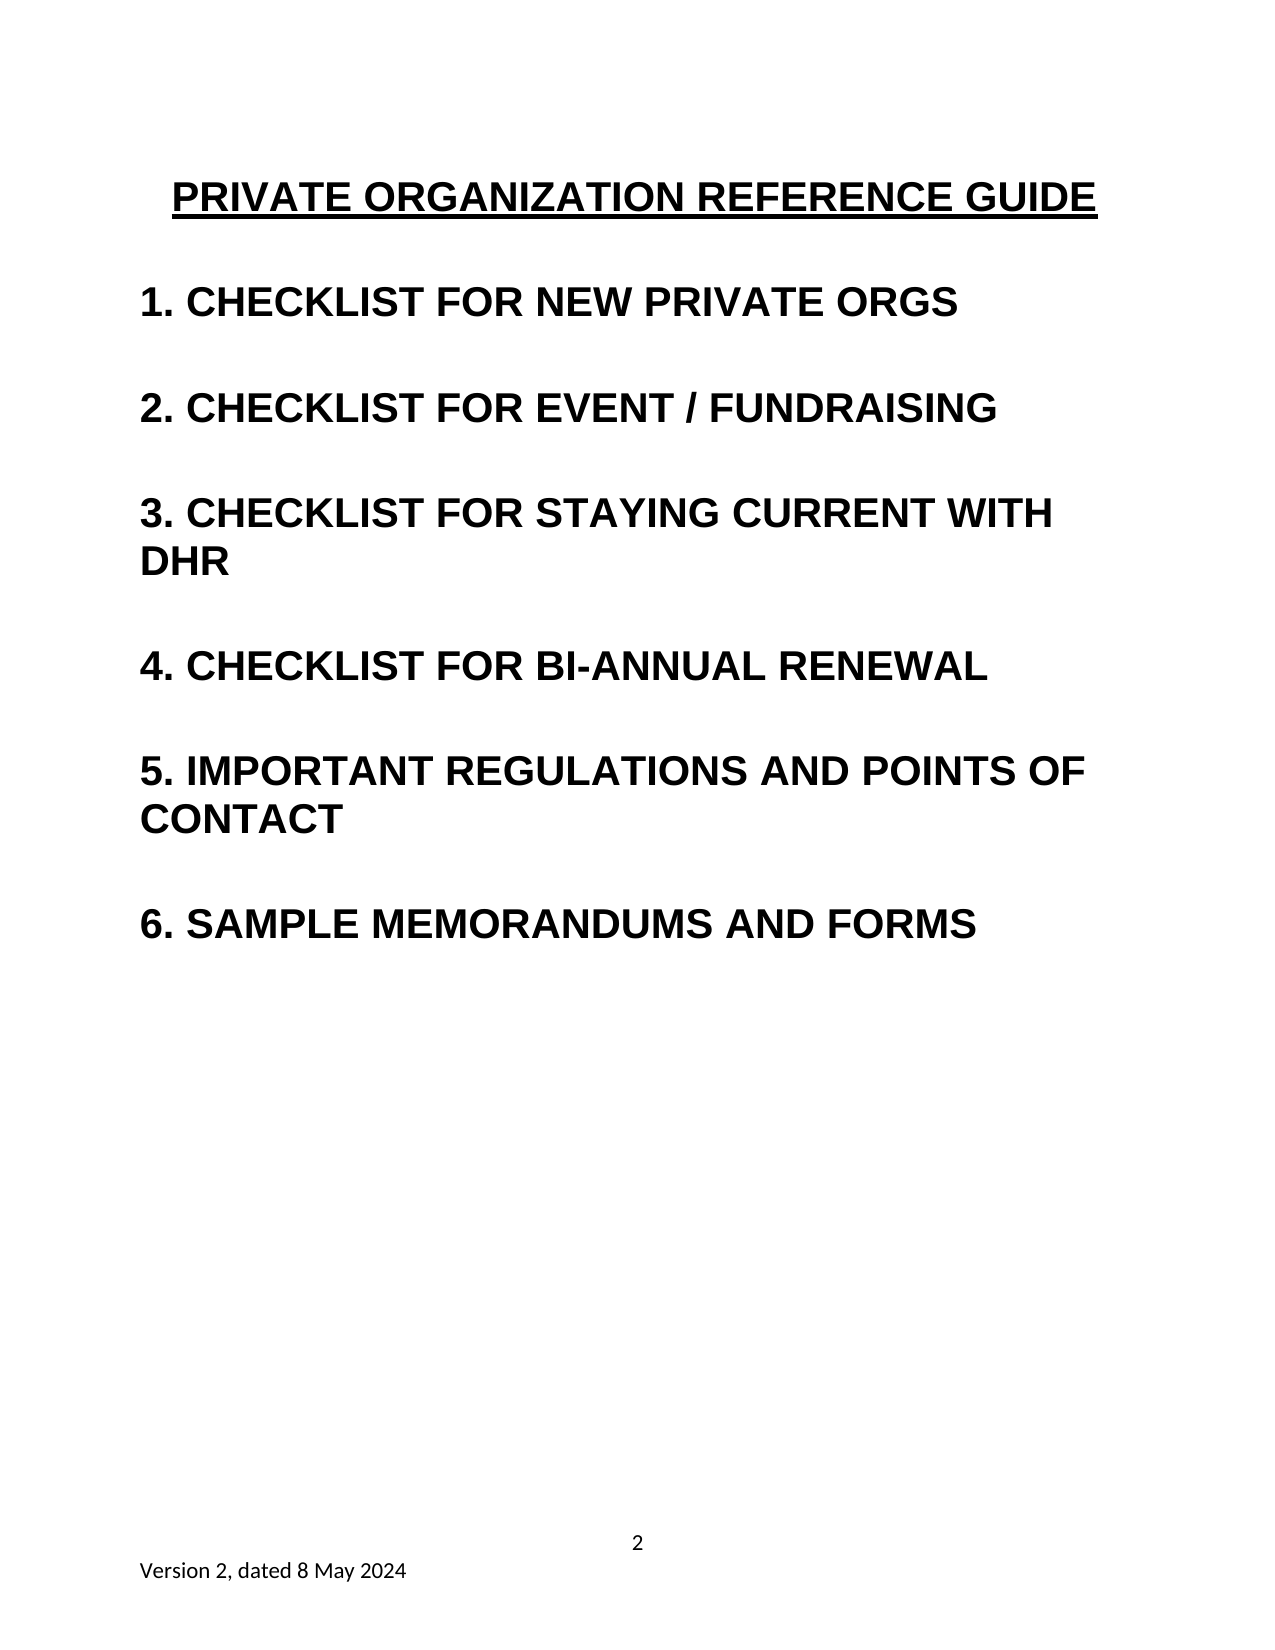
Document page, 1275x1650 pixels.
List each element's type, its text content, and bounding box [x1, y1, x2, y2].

text 6. SAMPLE MEMORANDUMS AND FORMS [139, 900, 1129, 948]
text 2. CHECKLIST FOR EVENT / FUNDRAISING [139, 384, 1129, 432]
text 1. CHECKLIST FOR NEW PRIVATE ORGS [139, 278, 1129, 326]
text 4. CHECKLIST FOR BI-ANNUAL RENEWAL [139, 642, 1129, 690]
text 3. CHECKLIST FOR STAYING CURRENT WITH DHR [139, 489, 1129, 585]
text 5. IMPORTANT REGULATIONS AND POINTS OF CONTACT [139, 747, 1129, 843]
text PRIVATE ORGANIZATION REFERENCE GUIDE [139, 173, 1129, 221]
